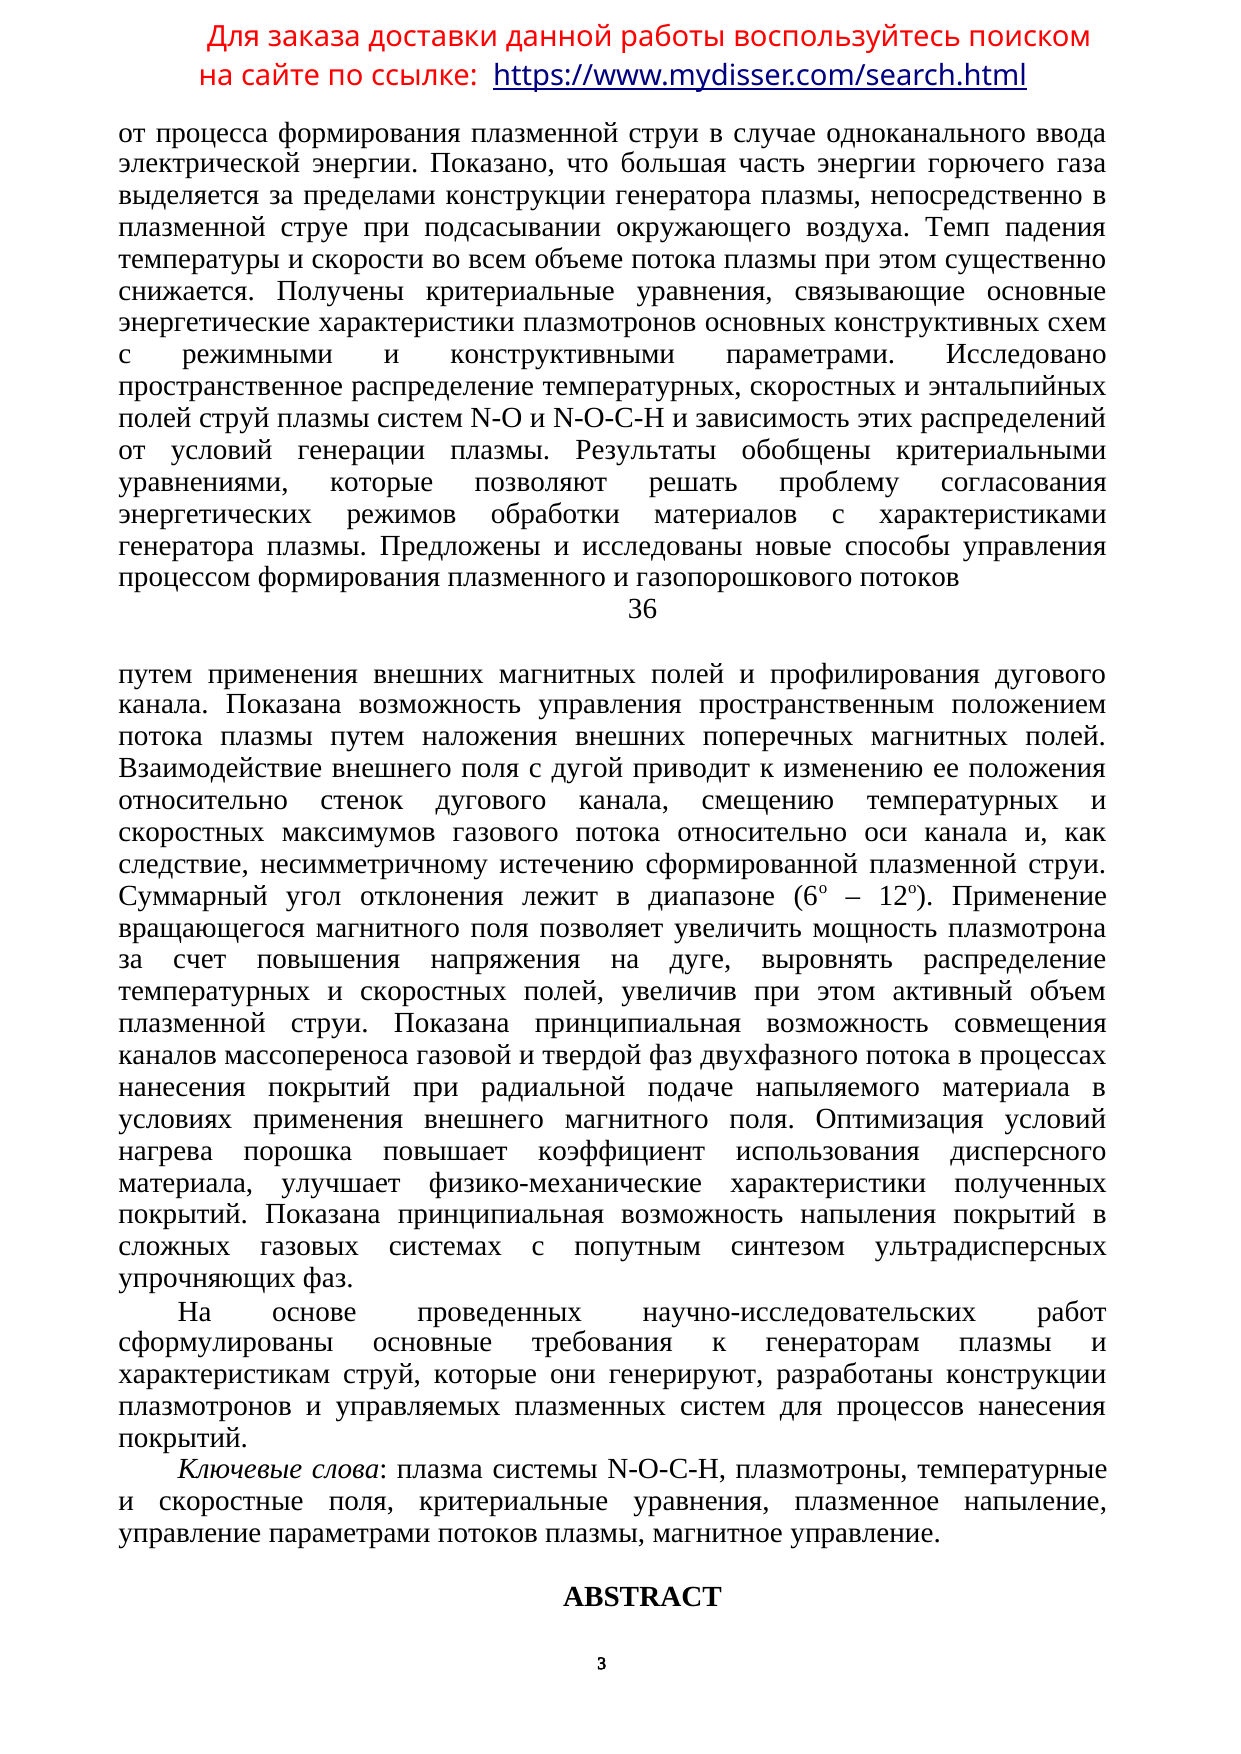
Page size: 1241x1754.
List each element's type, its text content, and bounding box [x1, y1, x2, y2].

text На основе проведенных научно-исследовательских работ сформулированы основные требования к генераторам плазмы и характеристикам струй, которые они генерируют, разработаны конструкции плазмотронов и управляемых плазменных систем для процессов нанесения покрытий. [118, 1103, 1107, 1262]
text путем применения внешних магнитных полей и профилирования дугового канала. Показана возможность управления пространственным положением потока плазмы путем наложения внешних поперечных магнитных полей. Взаимодействие внешнего поля с дугой приводит к изменению ее положения относительно стенок дугового канала, смещению температурных и скоростных максимумов газового потока относительно оси канала и, как следствие, несимметричному истечению сформированной плазменной струи. Суммарный угол отклонения лежит в диапазоне (6о – 12о). Применение вращающегося магнитного поля позволяет увеличить мощность плазмотрона за счет повышения напряжения на дуге, выровнять распределение температурных и скоростных полей, увеличив при этом активный объем плазменной струи. Показана принципиальная возможность совмещения каналов массопереноса газовой и твердой фаз двухфазного потока в процессах нанесения покрытий при радиальной подаче напыляемого материала в условиях применения внешнего магнитного поля. Оптимизация условий нагрева порошка повышает коэффициент использования дисперсного материала, улучшает физико-механические характеристики полученных покрытий. Показана принципиальная возможность напыления покрытий в сложных газовых системах с попутным синтезом ультрадисперсных упрочняющих фаз. [118, 465, 1107, 1103]
text 36 [118, 402, 1107, 433]
text ABSTRACT [177, 1389, 1107, 1421]
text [118, 115, 1107, 402]
text Pasсhenko V. N. Generation of plasma flows of complex gas systems and control their energy-spatial parameters in the coating processes. - Manuscript. [118, 1421, 1107, 1486]
text Ключевые слова: плазма системы N-O-C-H, плазмотроны, температурные и скоростные поля, критериальные уравнения, плазменное напыление, управление параметрами потоков плазмы, магнитное управление. [118, 1262, 1107, 1357]
text Dissertation for the degree of doctor of technical sciences, specialty 05.03.06 - welding and related processes and technologies. - National Technical University of Ukraine "Kyiv Polytechnic Institute", Kyiv, 2015. [118, 1486, 1107, 1584]
